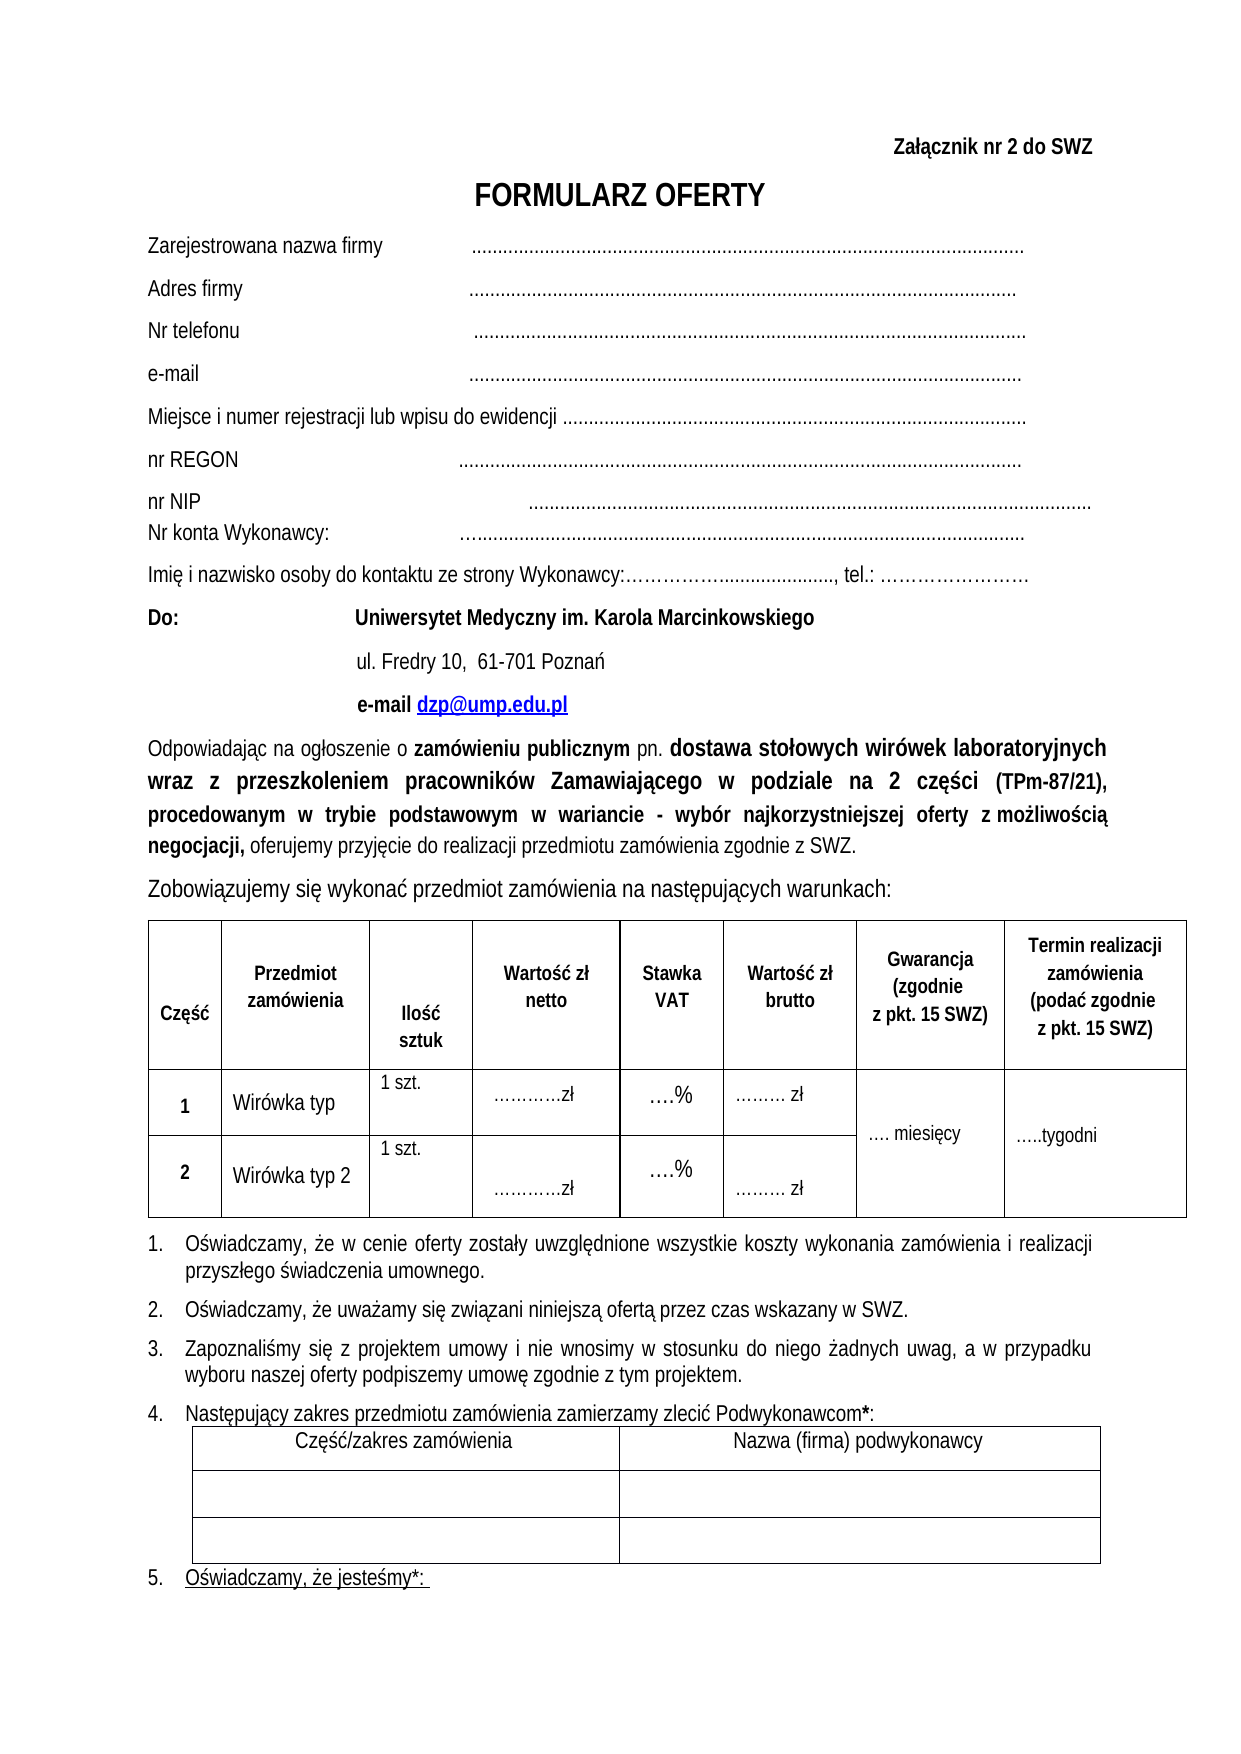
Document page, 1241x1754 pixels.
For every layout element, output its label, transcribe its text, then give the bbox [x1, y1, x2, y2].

table_cell [620, 1471, 1100, 1517]
table_cell 1 szt. [370, 1136, 472, 1217]
table_header Przedmiot zamówienia [222, 921, 369, 1069]
text Zobowiązujemy się wykonać przedmiot zamówienia na następujących warunkach: [148, 874, 1093, 903]
table_cell ……… zł [724, 1070, 856, 1135]
table_cell 1 [149, 1070, 221, 1135]
text Odpowiadając na ogłoszenie o zamówieniu publicznym pn. dostawa stołowych wirówek laboratoryjnych wraz z przeszkoleniem pracowników Zamawiającego w podziale na 2 części (TPm-87/21), procedowanym w trybie podstawowym w wariancie - wybór najkorzystniejszej oferty z możliwością negocjacji, oferujemy przyjęcie do realizacji przedmiotu zamówienia zgodnie z SWZ. [148, 733, 1107, 858]
text Zarejestrowana nazwa firmy .......................................................................................................... [148, 232, 1093, 258]
text Nr telefonu .......................................................................................................... [148, 317, 1093, 344]
text Miejsce i numer rejestracji lub wpisu do ewidencji ......................................................................................... [148, 403, 1093, 429]
list Oświadczamy, że w cenie oferty zostały uwzględnione wszystkie koszty wykonania zamówienia i realizacji przyszłego świadczenia umownego. [148, 1230, 1093, 1283]
table_header Termin realizacji zamówienia (podać zgodnie z pkt. 15 SWZ) [1005, 921, 1186, 1069]
table_header Nazwa (firma) podwykonawcy [620, 1427, 1100, 1470]
text e-mail dzp@ump.edu.pl [148, 691, 1093, 717]
table_header Część [149, 921, 221, 1069]
table_header Ilość sztuk [370, 921, 472, 1069]
text nr REGON ............................................................................................................ [148, 446, 1093, 472]
list Oświadczamy, że uważamy się związani niniejszą ofertą przez czas wskazany w SWZ. [148, 1296, 1093, 1322]
table_cell …. miesięcy [857, 1070, 1004, 1217]
text FORMULARZ OFERTY [148, 176, 1093, 214]
table_cell Wirówka typ 2 [222, 1136, 369, 1217]
table_cell ….% [621, 1070, 723, 1135]
table_cell …………zł [473, 1070, 619, 1135]
table_cell …………zł [473, 1136, 619, 1217]
table_cell [193, 1518, 619, 1563]
table_cell ….% [621, 1136, 723, 1217]
table_header Gwarancja (zgodnie z pkt. 15 SWZ) [857, 921, 1004, 1069]
table_cell ……… zł [724, 1136, 856, 1217]
text nr NIP ............................................................................................................ Nr konta Wykonawcy: …......................................................................................................... [148, 488, 1093, 545]
text Adres firmy ......................................................................................................... [148, 275, 1093, 301]
table_header Część/zakres zamówienia [193, 1427, 619, 1470]
table_header Wartość zł brutto [724, 921, 856, 1069]
text e-mail .......................................................................................................... [148, 360, 1093, 387]
table_cell …..tygodni [1005, 1070, 1186, 1217]
table_cell Wirówka typ [222, 1070, 369, 1135]
list Oświadczamy, że jesteśmy*: [148, 1564, 1093, 1591]
text Do: Uniwersytet Medyczny im. Karola Marcinkowskiego [148, 604, 1093, 630]
table_cell 2 [149, 1136, 221, 1217]
table_cell [193, 1471, 619, 1517]
list Następujący zakres przedmiotu zamówienia zamierzamy zlecić Podwykonawcom*: [148, 1400, 1093, 1426]
text Imię i nazwisko osoby do kontaktu ze strony Wykonawcy:……………......................, tel.: …………………… [148, 561, 1093, 588]
table_header Wartość zł netto [473, 921, 619, 1069]
list Zapoznaliśmy się z projektem umowy i nie wnosimy w stosunku do niego żadnych uwag, a w przypadku wyboru naszej oferty podpiszemy umowę zgodnie z tym projektem. [148, 1334, 1093, 1387]
table_cell [620, 1518, 1100, 1563]
table_header Stawka VAT [621, 921, 723, 1069]
table_cell 1 szt. [370, 1070, 472, 1135]
text Załącznik nr 2 do SWZ [148, 133, 1093, 159]
text ul. Fredry 10, 61-701 Poznań [148, 648, 1093, 674]
